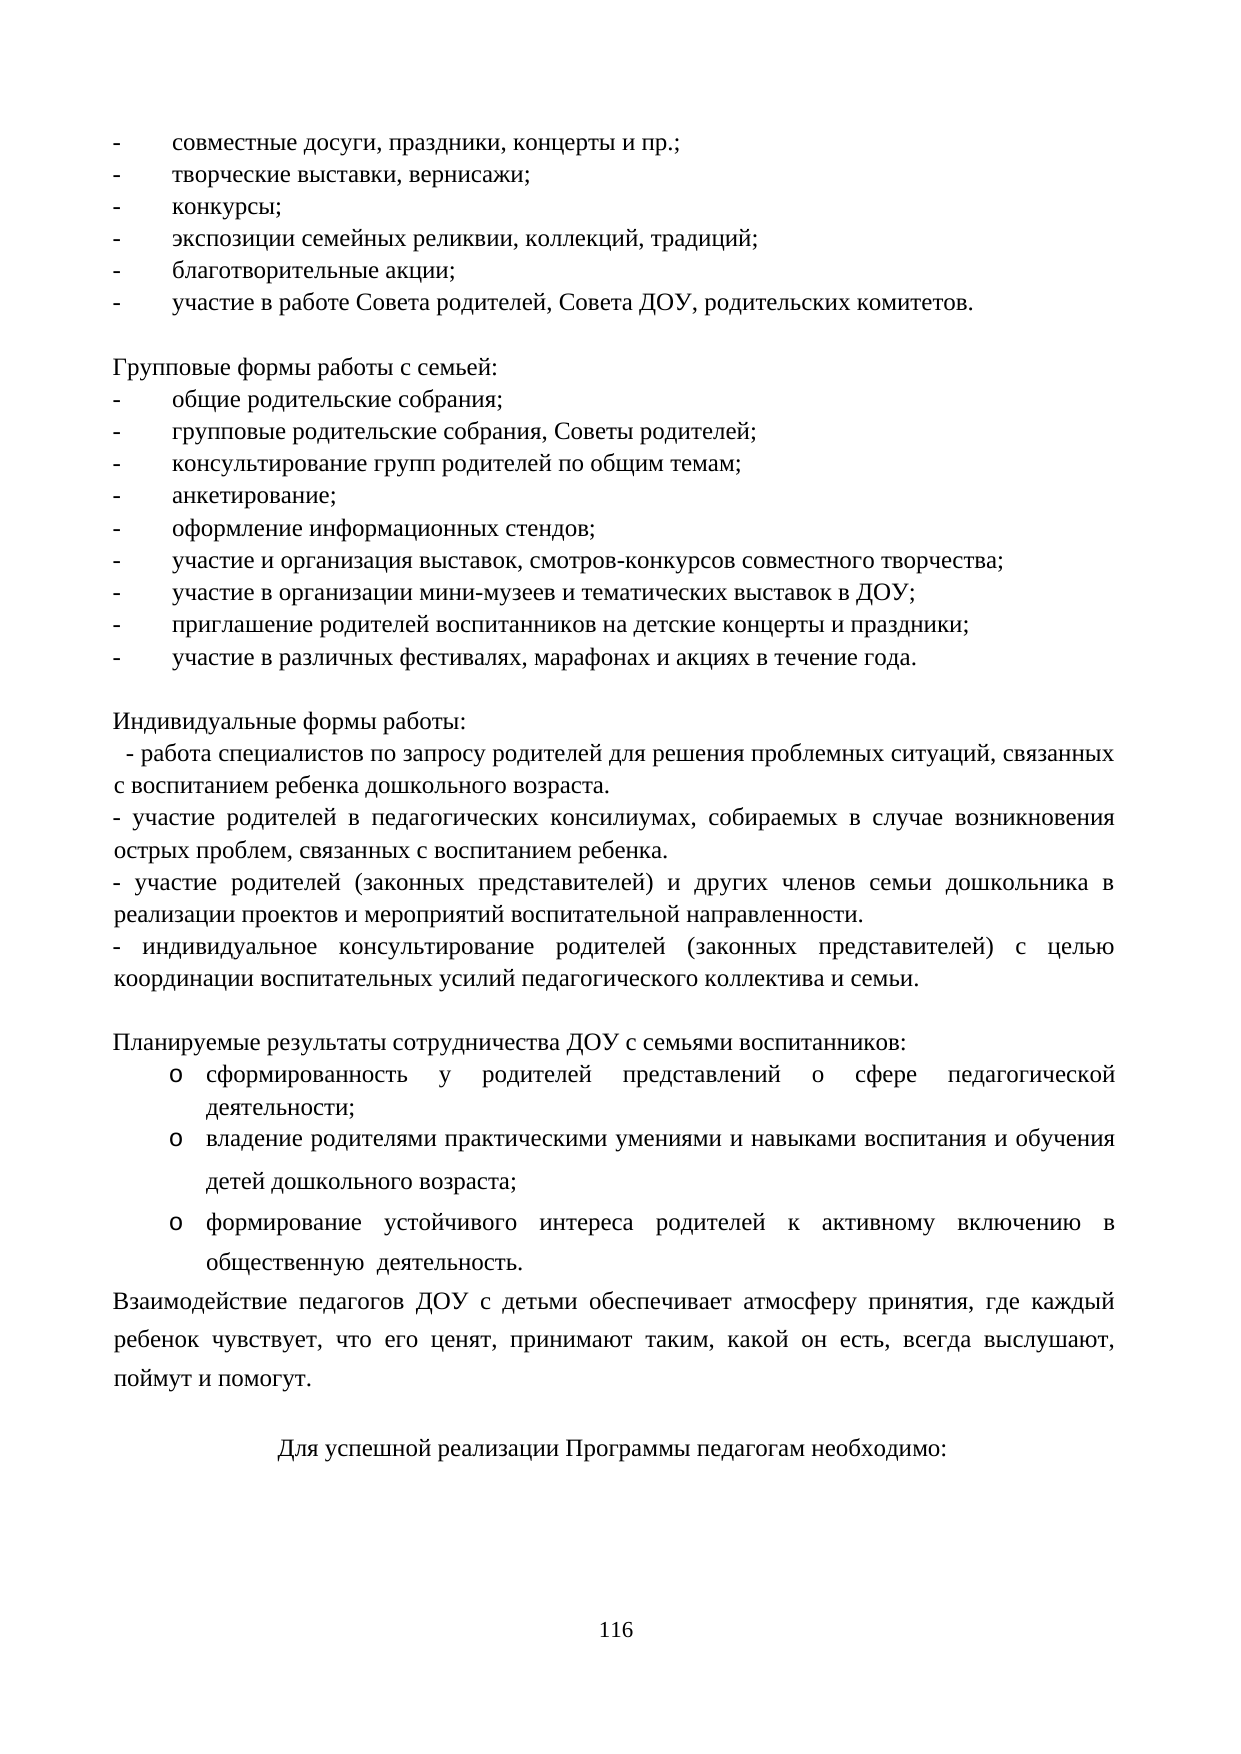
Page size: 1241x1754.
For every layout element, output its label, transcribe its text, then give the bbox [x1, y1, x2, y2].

list экспозиции семейных реликвии, коллекций, традиций; [112, 223, 1116, 252]
text - индивидуальное консультирование родителей (законных представителей) c целью координации воспитательных усилий педагогического коллектива и семьи. [112, 931, 1116, 992]
list конкурсы; [112, 191, 1116, 220]
list формирование устойчивого интереса родителей к активному включению в общественную деятельность. [168, 1207, 1116, 1276]
text Взаимодействие педагогов ДОУ с детьми обеспечивает атмосферу принятия, где каждый ребенок чувствует, что его ценят, принимают таким, какой он есть, всегда выслушают, поймут и помогут. [112, 1286, 1116, 1391]
text Групповые формы работы с семьей: [112, 352, 1116, 381]
text - работа специалистов по запросу родителей для решения проблемных ситуаций, связанных с воспитанием ребенка дошкольного возраста. [112, 738, 1116, 799]
list участие в организации мини-музеев и тематических выставок в ДОУ; [112, 577, 1116, 606]
list приглашение родителей воспитанников на детские концерты и праздники; [112, 609, 1116, 638]
list консультирование групп родителей по общим темам; [112, 448, 1116, 477]
list благотворительные акции; [112, 255, 1116, 284]
list анкетирование; [112, 481, 1116, 509]
list участие в работе Совета родителей, Совета ДОУ, родительских комитетов. [112, 287, 1116, 316]
text Планируемые результаты сотрудничества ДОУ с семьями воспитанников: [112, 1027, 1116, 1055]
list общие родительские собрания; [112, 384, 1116, 413]
text - участие родителей (законных представителей) и других членов семьи дошкольника в реализации проектов и мероприятий воспитательной направленности. [112, 867, 1116, 928]
text Индивидуальные формы работы: [112, 706, 1116, 735]
list групповые родительские собрания, Советы родителей; [112, 416, 1116, 445]
list владение родителями практическими умениями и навыками воспитания и обучения детей дошкольного возраста; [168, 1123, 1116, 1195]
list участие и организация выставок, смотров-конкурсов совместного творчества; [112, 545, 1116, 574]
text - участие родителей в педагогических консилиумах, собираемых в случае возникновения острых проблем, связанных с воспитанием ребенка. [112, 802, 1116, 863]
list оформление информационных стендов; [112, 513, 1116, 542]
text Для успешной реализации Программы педагогам необходимо: [81, 1433, 1144, 1462]
list совместные досуги, праздники, концерты и пр.; [112, 127, 1116, 155]
list участие в различных фестивалях, марафонах и акциях в течение года. [112, 642, 1116, 670]
list сформированность у родителей представлений о сфере педагогической деятельности; [168, 1059, 1116, 1121]
list творческие выставки, вернисажи; [112, 159, 1116, 187]
